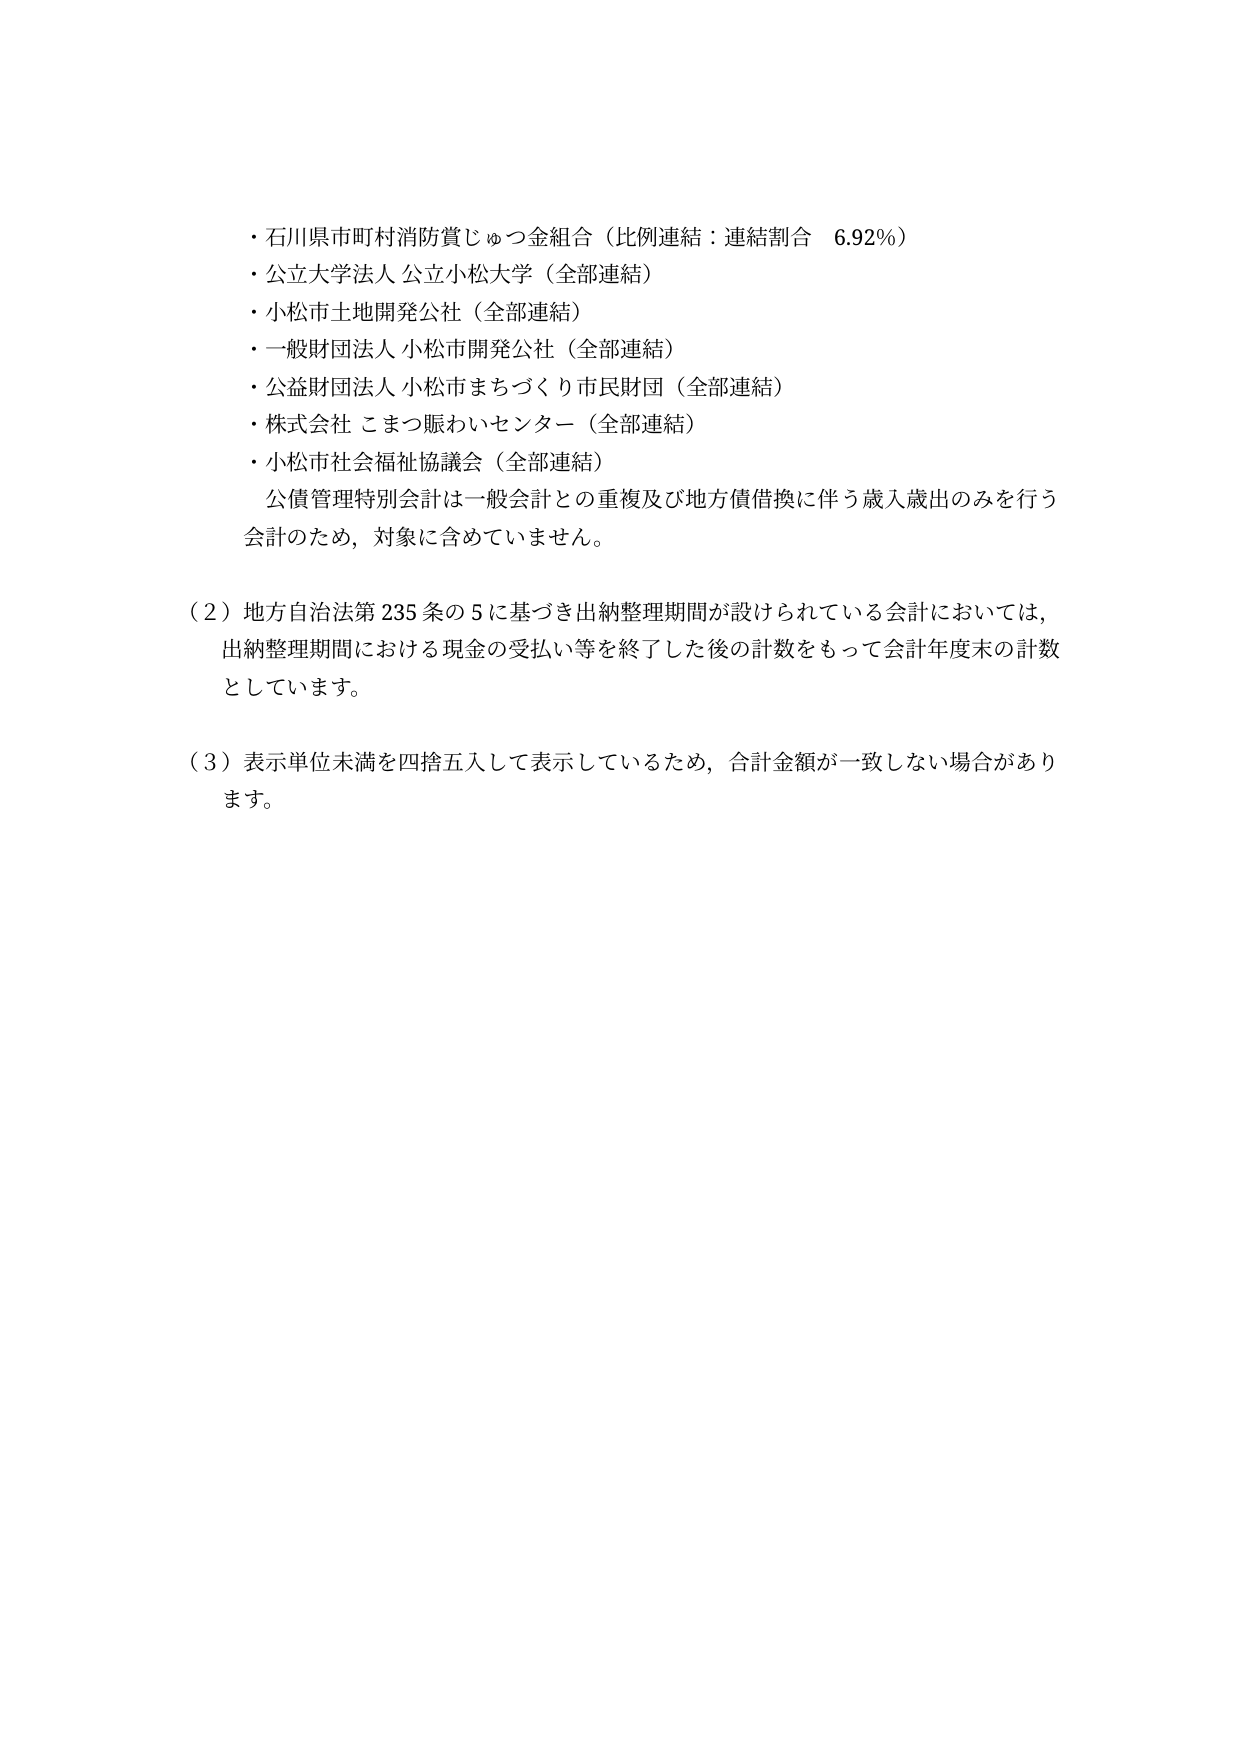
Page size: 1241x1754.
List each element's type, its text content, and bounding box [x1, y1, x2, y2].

text （３）表示単位未満を四捨五入して表示しているため，合計金額が一致しない場合があります。 [177, 742, 1063, 817]
text ・小松市社会福祉協議会（全部連結） [177, 442, 1063, 479]
text ・一般財団法人 小松市開発公社（全部連結） [177, 329, 1063, 367]
text 公債管理特別会計は一般会計との重複及び地方債借換に伴う歳入歳出のみを行う会計のため，対象に含めていません。 [177, 479, 1063, 554]
text ・公益財団法人 小松市まちづくり市民財団（全部連結） [177, 367, 1063, 404]
text （２）地方自治法第235条の5に基づき出納整理期間が設けられている会計においては，出納整理期間における現金の受払い等を終了した後の計数をもって会計年度末の計数としています。 [177, 592, 1063, 704]
text ・公立大学法人 公立小松大学（全部連結） [177, 254, 1063, 292]
text ・株式会社 こまつ賑わいセンター（全部連結） [177, 404, 1063, 442]
text ・小松市土地開発公社（全部連結） [177, 292, 1063, 329]
text ・石川県市町村消防賞じゅつ金組合（比例連結：連結割合 6.92％） [177, 217, 1063, 254]
